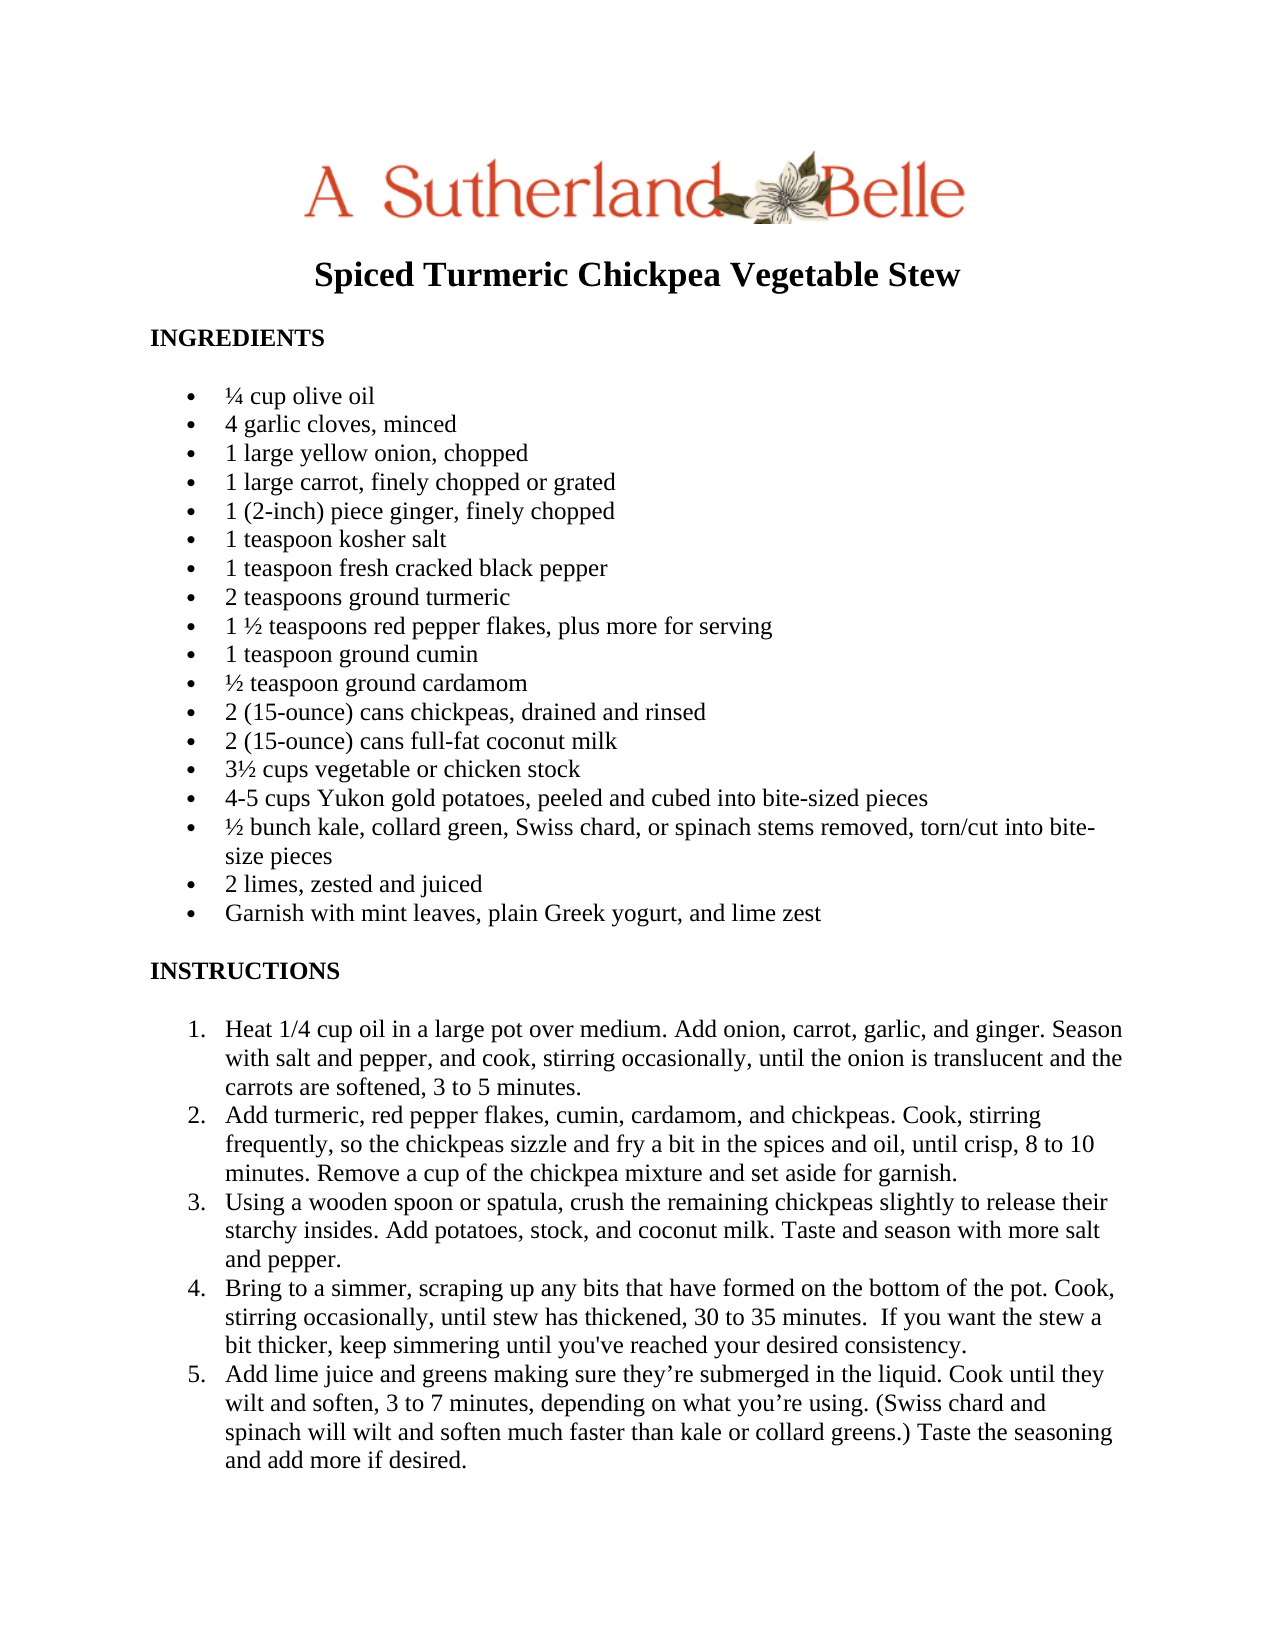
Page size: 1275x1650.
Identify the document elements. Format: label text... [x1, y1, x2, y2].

picture [304, 150, 971, 224]
list ½ teaspoon ground cardamom [187, 960, 1125, 989]
list 4-5 cups Yukon gold potatoes, peeled and cubed into bite-sized pieces [187, 1192, 1125, 1220]
list 1 teaspoon ground cumin [187, 902, 1125, 931]
list 2 teaspoons ground turmeric [187, 786, 1125, 815]
list 1 large yellow onion, chopped [187, 497, 1125, 525]
text Spiced Turmeric Chickpea Vegetable Stew [150, 253, 1125, 294]
list 2 limes, zested and juiced [187, 1336, 1125, 1365]
text INGREDIENTS [150, 323, 1125, 352]
list 1 (2-inch) piece ginger, finely chopped [187, 612, 1125, 641]
list Garnish with mint leaves, plain Greek yogurt, and lime zest [187, 1394, 1125, 1423]
list 2 (15-ounce) cans chickpeas, drained and rinsed [187, 1018, 1125, 1047]
list 1 large carrot, finely chopped or grated [187, 554, 1125, 583]
list 2 (15-ounce) cans full-fat coconut milk [187, 1076, 1125, 1104]
list 1 teaspoon fresh cracked black pepper [187, 728, 1125, 757]
list 3½ cups vegetable or chicken stock [187, 1134, 1125, 1162]
list ½ bunch kale, collard green, Swiss chard, or spinach stems removed, torn/cut into bite-size pieces [187, 1249, 1125, 1307]
text INSTRUCTIONS [150, 1452, 1125, 1481]
list 1 ½ teaspoons red pepper flakes, plus more for serving [187, 844, 1125, 873]
list 4 garlic cloves, minced [187, 439, 1125, 467]
list 1 teaspoon kosher salt [187, 670, 1125, 699]
list ¼ cup olive oil [187, 381, 1125, 409]
